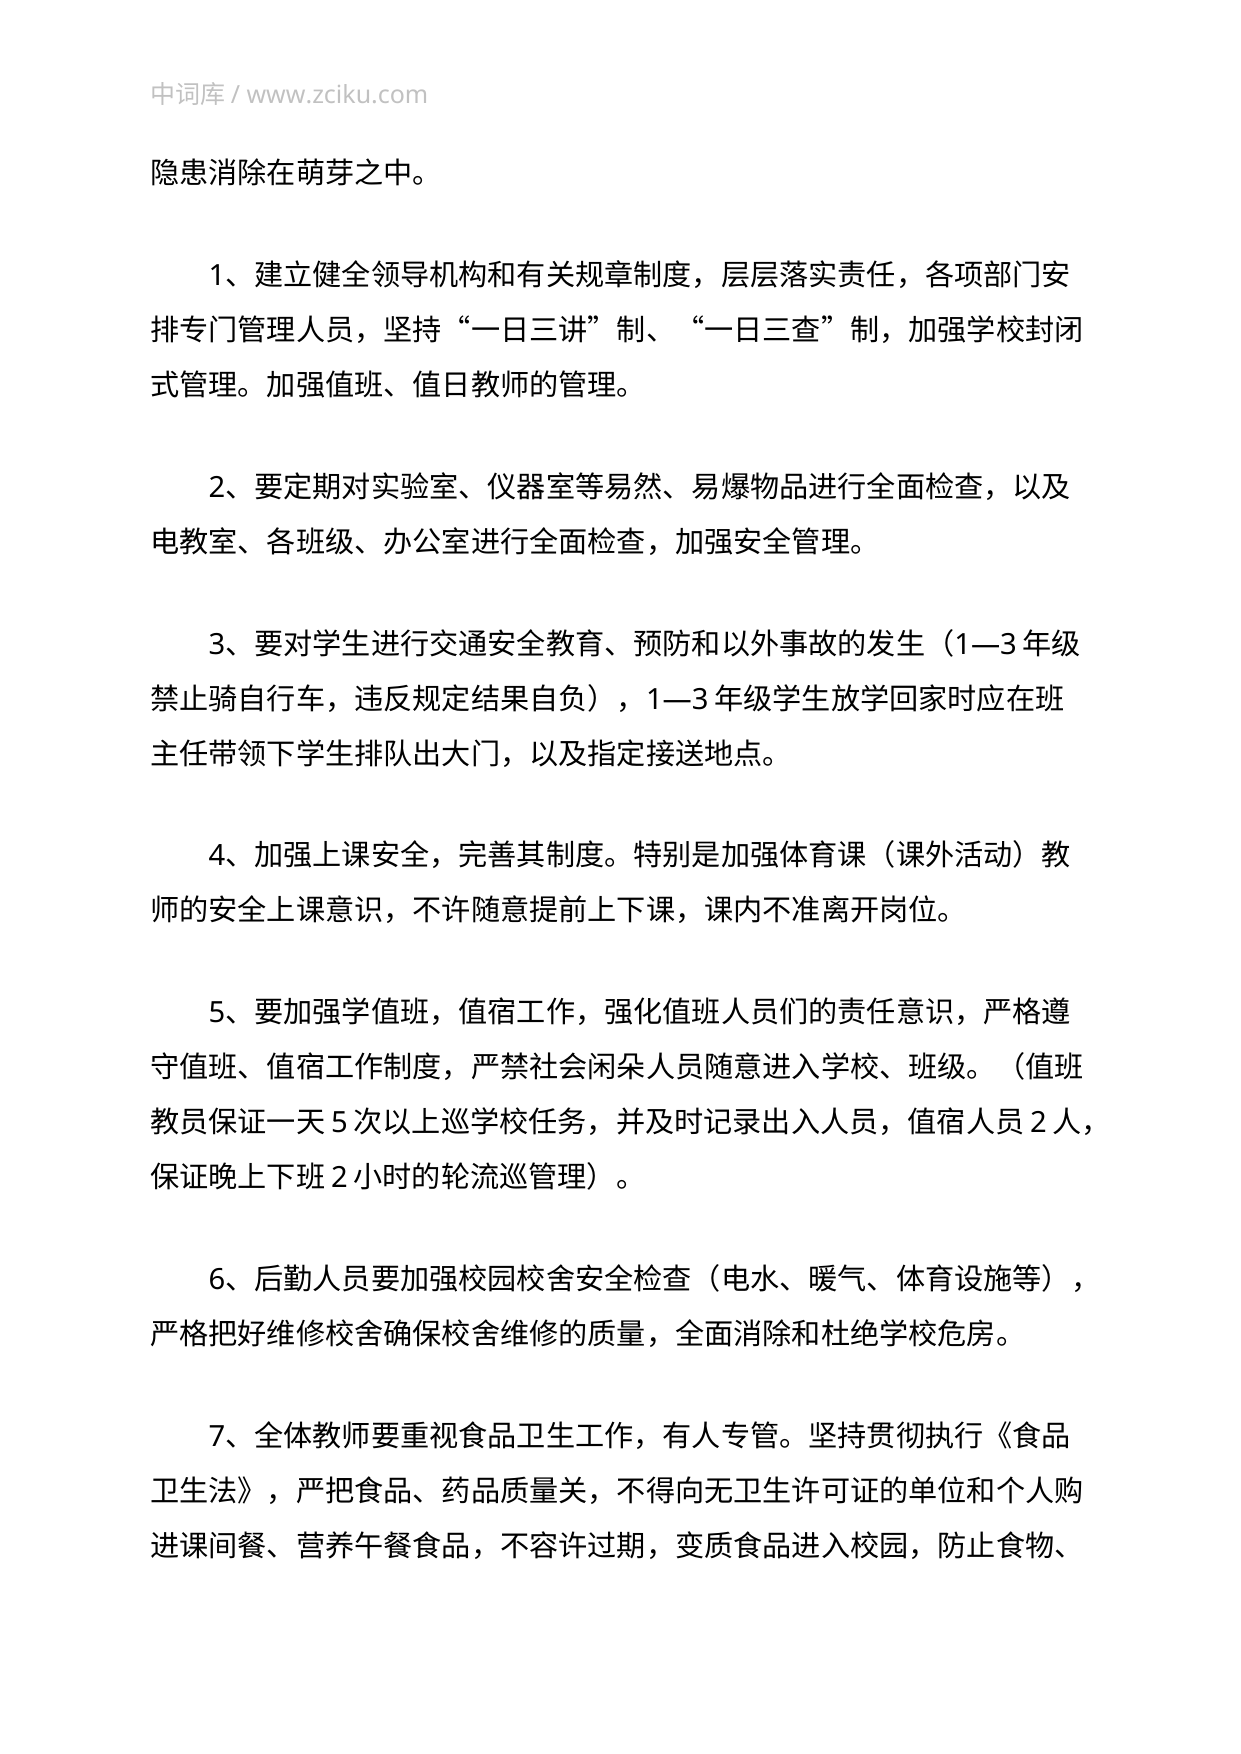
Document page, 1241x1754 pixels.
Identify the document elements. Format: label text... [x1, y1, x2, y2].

text 3、要对学生进行交通安全教育、预防和以外事故的发生（1—3年级禁止骑自行车，违反规定结果自负），1—3年级学生放学回家时应在班主任带领下学生排队出大门，以及指定接送地点。 [150, 620, 1090, 772]
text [150, 150, 1090, 192]
text 4、加强上课安全，完善其制度。特别是加强体育课（课外活动）教师的安全上课意识，不许随意提前上下课，课内不准离开岗位。 [150, 832, 1090, 929]
text 5、要加强学值班，值宿工作，强化值班人员们的责任意识，严格遵守值班、值宿工作制度，严禁社会闲朵人员随意进入学校、班级。（值班教员保证一天5次以上巡学校任务，并及时记录出入人员，值宿人员2人，保证晚上下班2小时的轮流巡管理）。 [150, 989, 1090, 1196]
text 1、建立健全领导机构和有关规章制度，层层落实责任，各项部门安排专门管理人员，坚持“一日三讲”制、“一日三查”制，加强学校封闭式管理。加强值班、值日教师的管理。 [150, 252, 1090, 404]
text 2、要定期对实验室、仪器室等易然、易爆物品进行全面检查，以及电教室、各班级、办公室进行全面检查，加强安全管理。 [150, 463, 1090, 561]
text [150, 1412, 1090, 1564]
text 6、后勤人员要加强校园校舍安全检查（电水、暖气、体育设施等），严格把好维修校舍确保校舍维修的质量，全面消除和杜绝学校危房。 [150, 1256, 1090, 1353]
